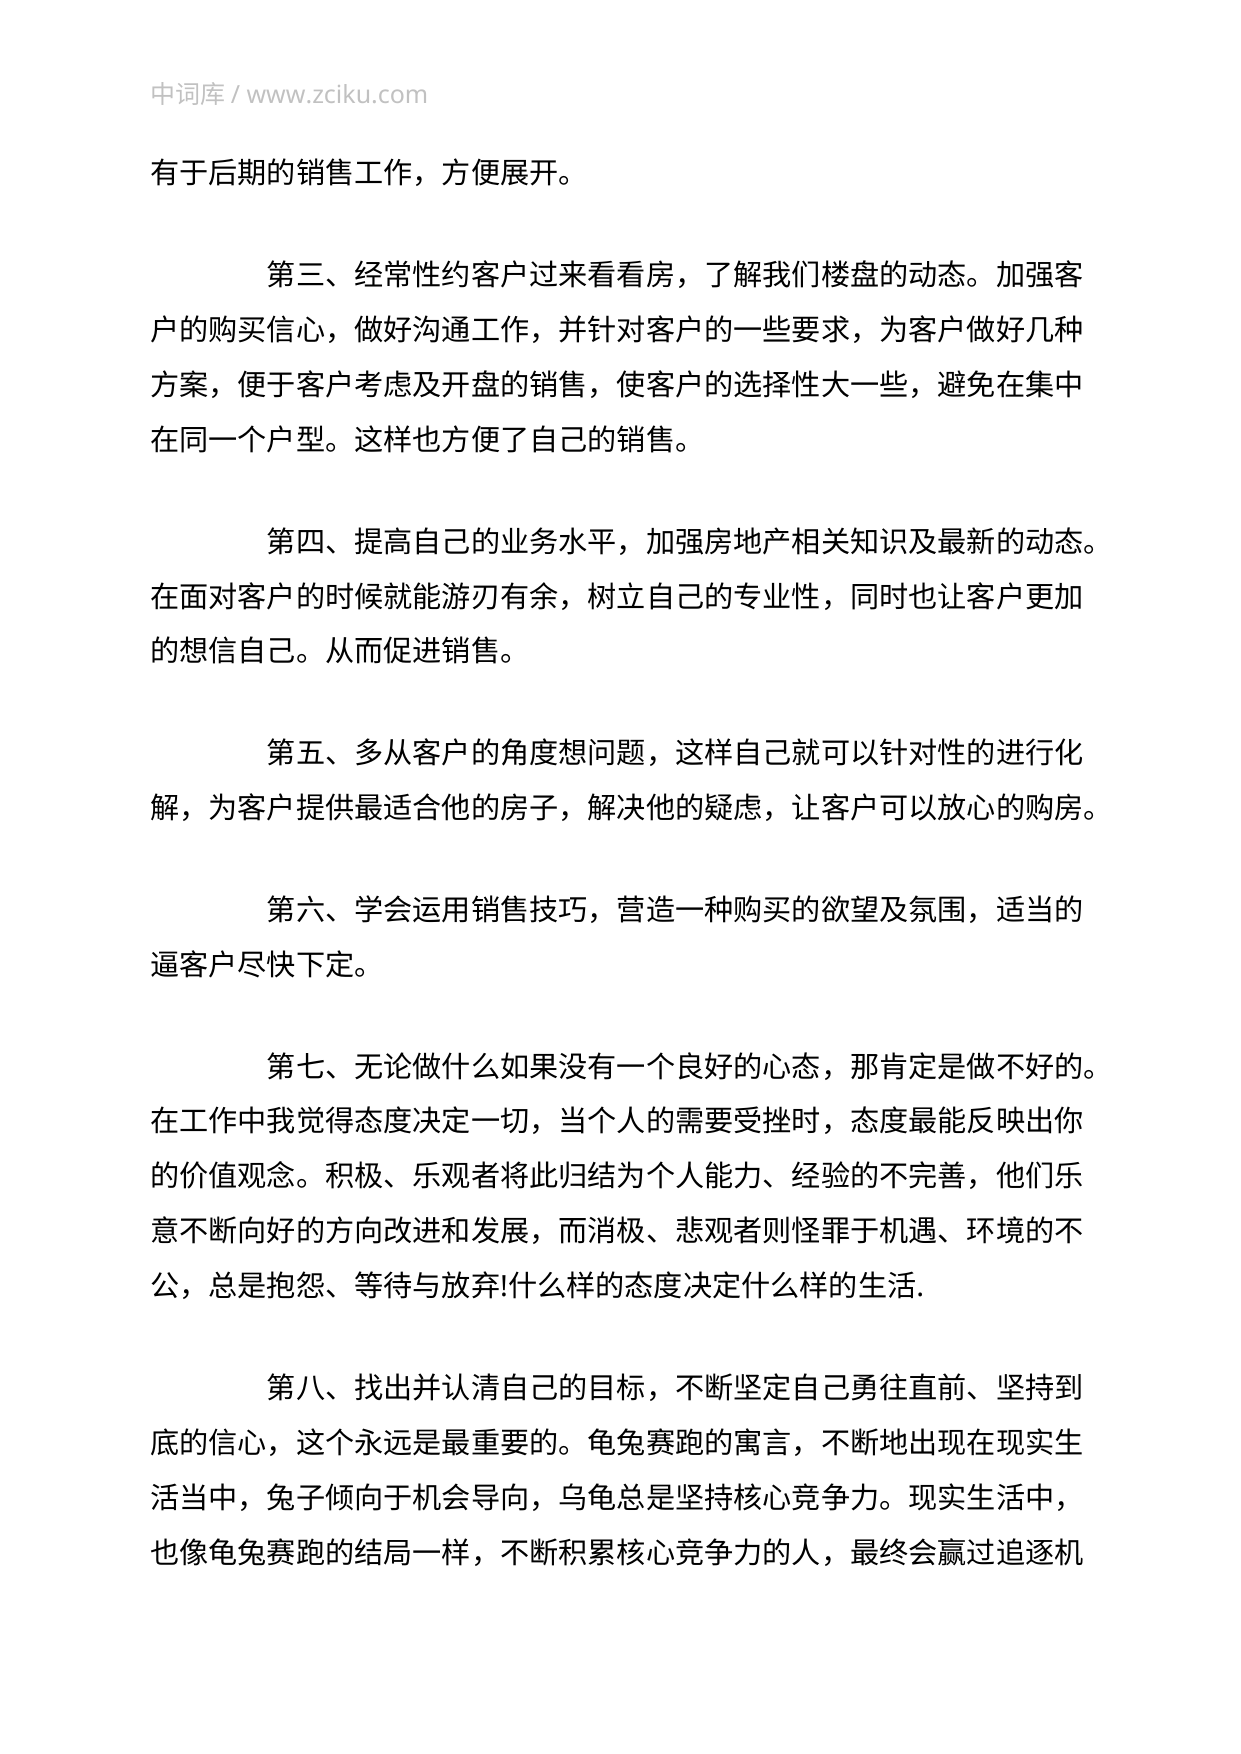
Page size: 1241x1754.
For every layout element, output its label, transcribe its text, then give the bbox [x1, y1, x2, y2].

text 第七、无论做什么如果没有一个良好的心态，那肯定是做不好的。在工作中我觉得态度决定一切，当个人的需要受挫时，态度最能反映出你的价值观念。积极、乐观者将此归结为个人能力、经验的不完善，他们乐意不断向好的方向改进和发展，而消极、悲观者则怪罪于机遇、环境的不公，总是抱怨、等待与放弃!什么样的态度决定什么样的生活. [150, 1043, 1090, 1305]
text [150, 1365, 1090, 1572]
text 第六、学会运用销售技巧，营造一种购买的欲望及氛围，适当的逼客户尽快下定。 [150, 886, 1090, 984]
text 第四、提高自己的业务水平，加强房地产相关知识及最新的动态。在面对客户的时候就能游刃有余，树立自己的专业性，同时也让客户更加的想信自己。从而促进销售。 [150, 518, 1090, 670]
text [150, 150, 1090, 192]
text 第五、多从客户的角度想问题，这样自己就可以针对性的进行化解，为客户提供最适合他的房子，解决他的疑虑，让客户可以放心的购房。 [150, 730, 1090, 827]
text 第三、经常性约客户过来看看房，了解我们楼盘的动态。加强客户的购买信心，做好沟通工作，并针对客户的一些要求，为客户做好几种方案，便于客户考虑及开盘的销售，使客户的选择性大一些，避免在集中在同一个户型。这样也方便了自己的销售。 [150, 252, 1090, 459]
